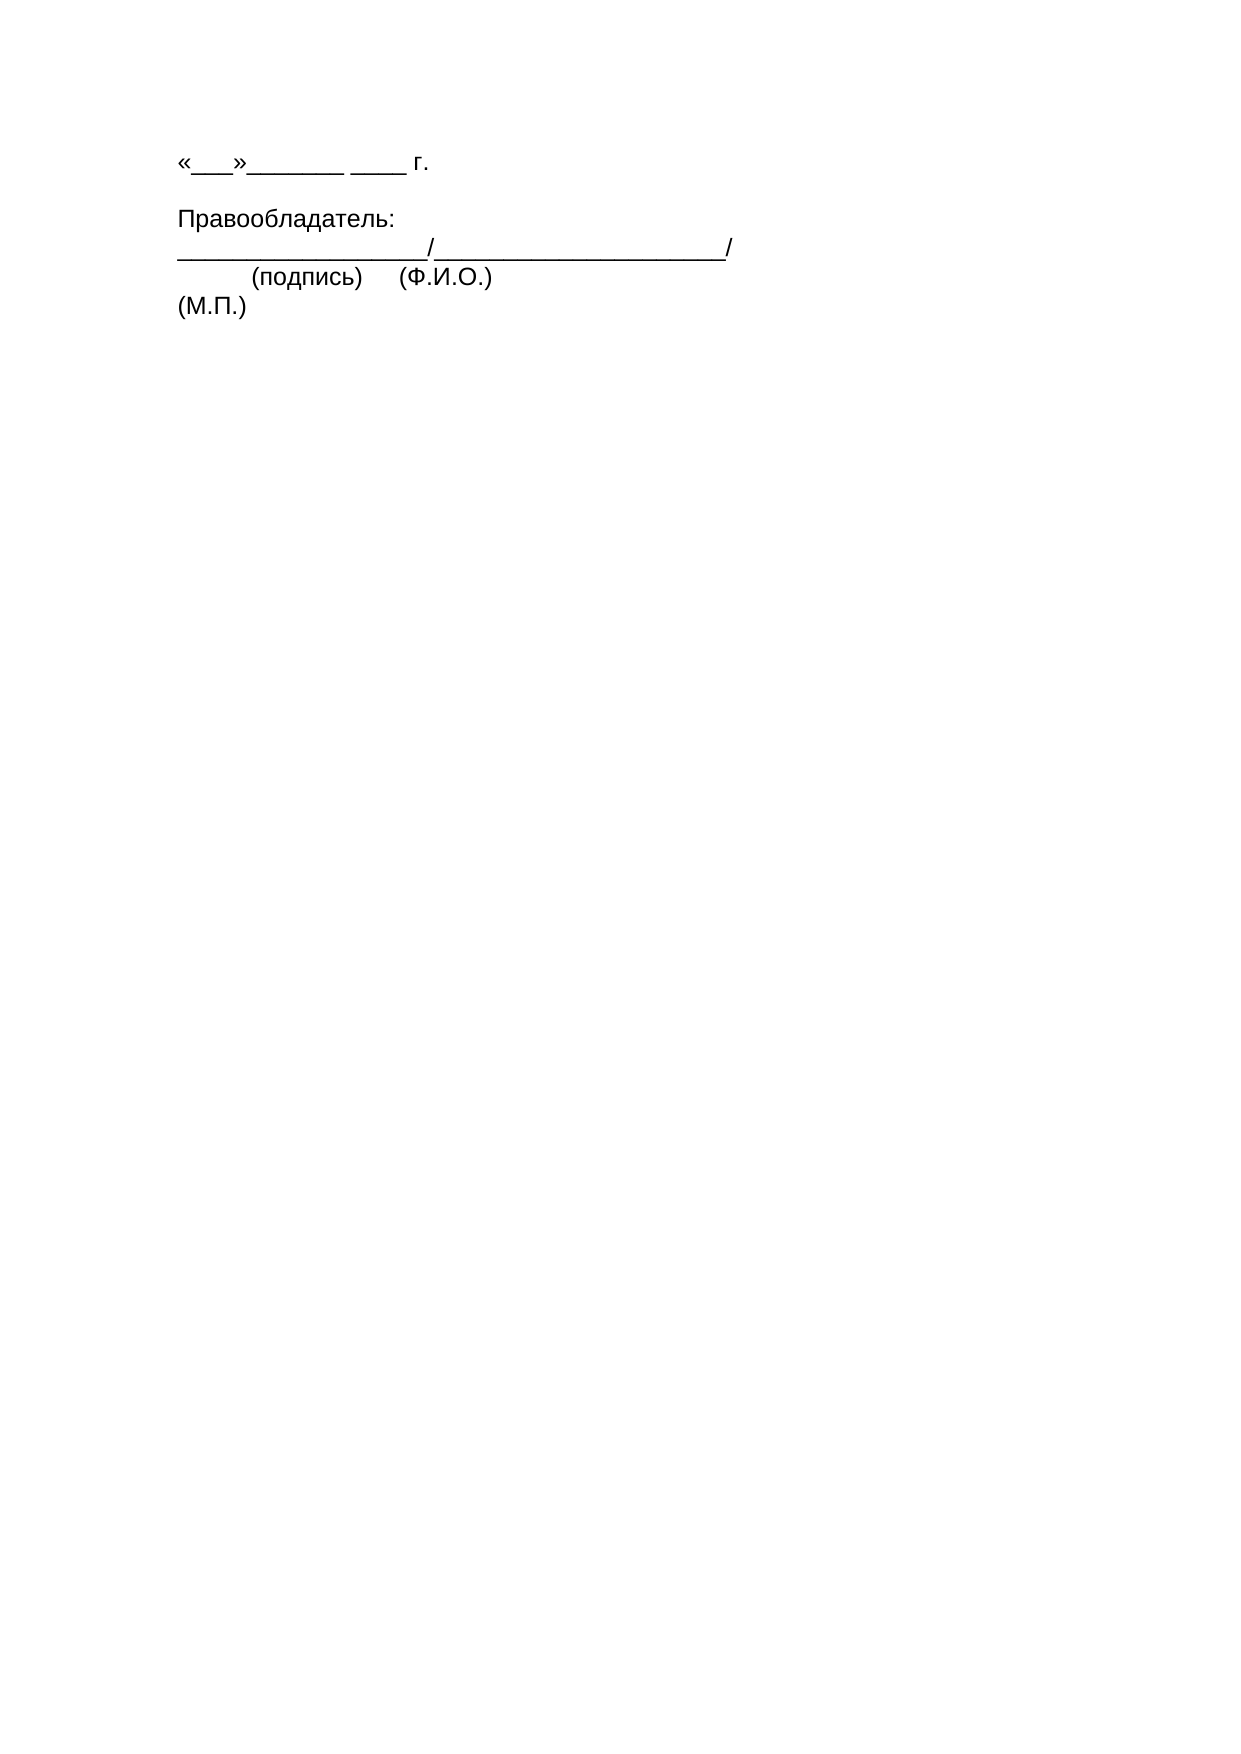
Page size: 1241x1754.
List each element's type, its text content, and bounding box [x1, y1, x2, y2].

text __________________/_____________________/ [177, 233, 1152, 262]
text (М.П.) [177, 291, 1152, 319]
text Правообладатель: [177, 204, 1152, 233]
text (подпись) (Ф.И.О.) [177, 262, 1152, 291]
text «___»_______ ____ г. [177, 147, 1152, 176]
